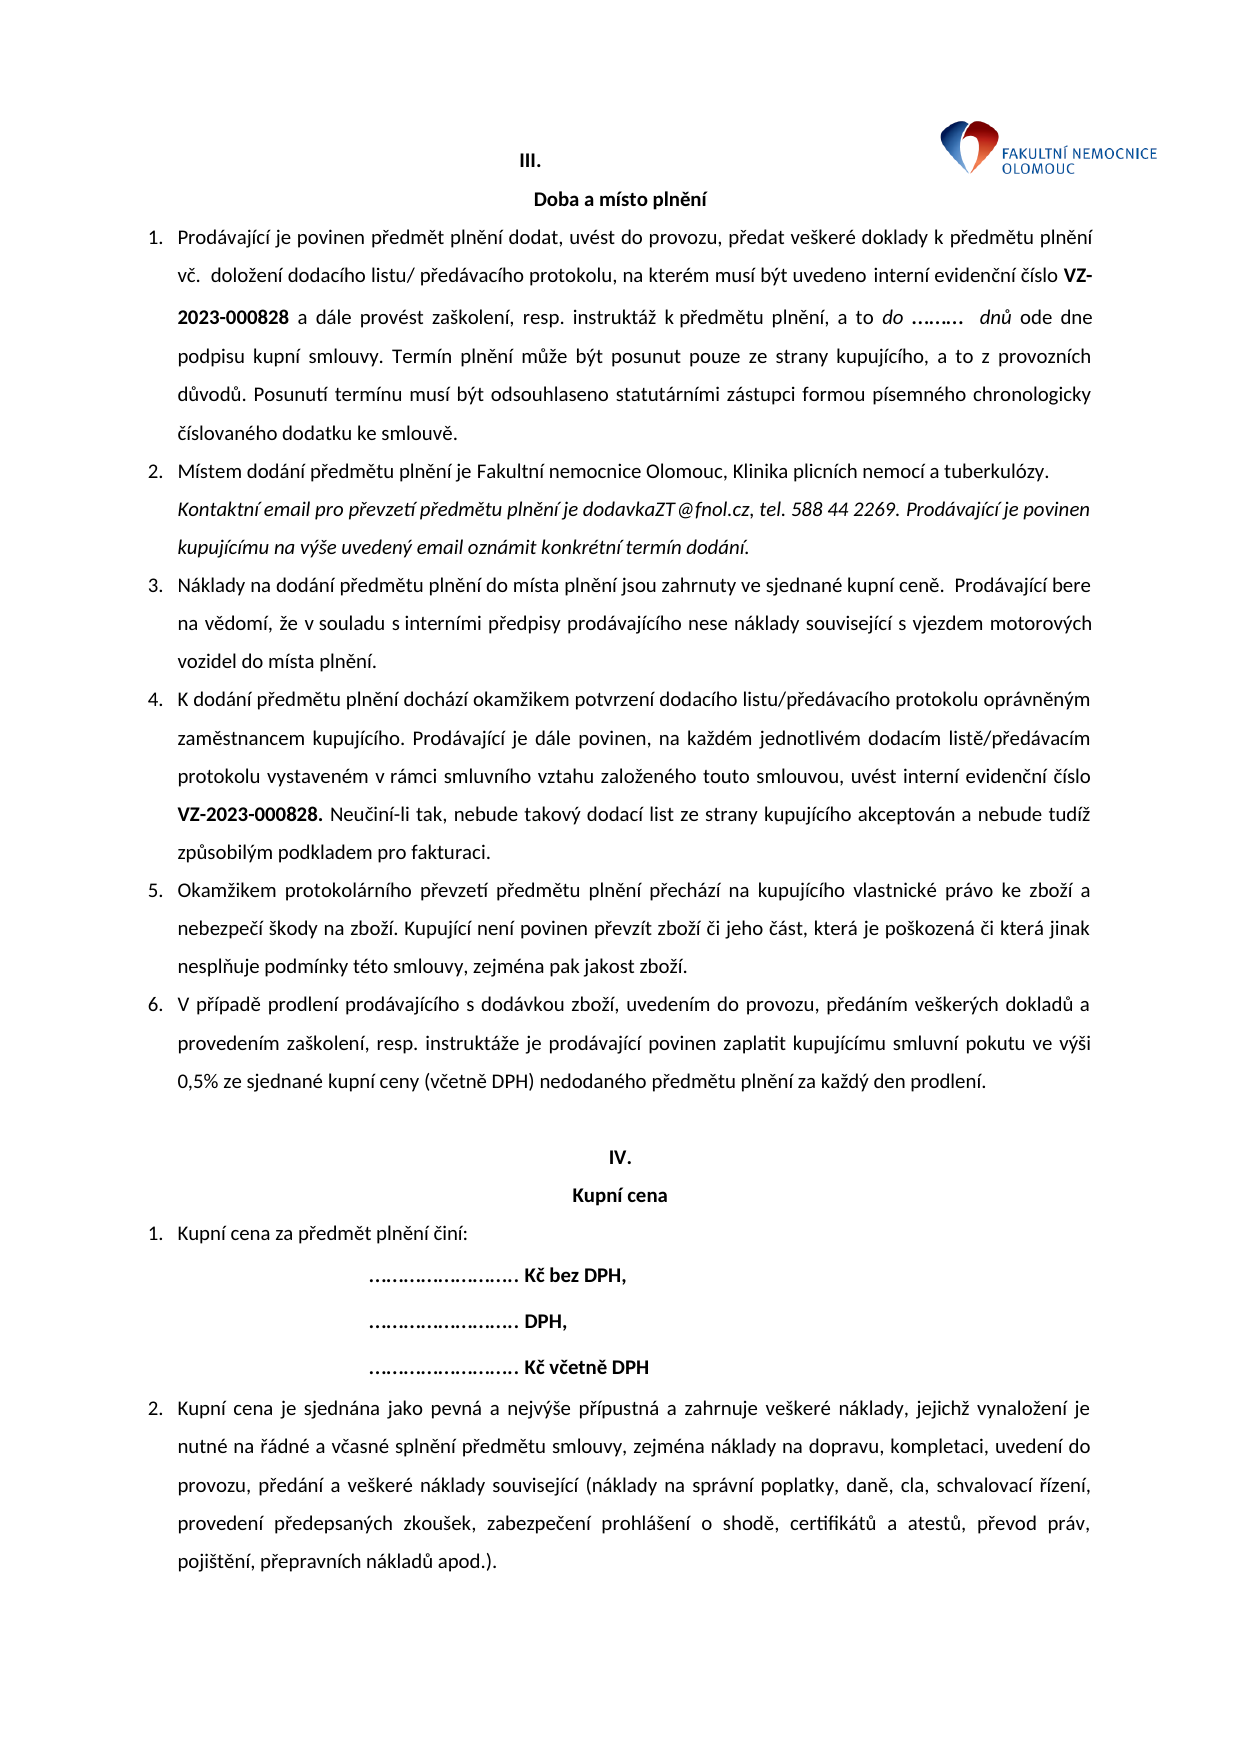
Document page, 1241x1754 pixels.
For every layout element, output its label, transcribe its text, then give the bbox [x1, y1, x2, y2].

list 3. Náklady na dodání předmětu plnění do místa plnění jsou zahrnuty ve sjednané kupní ceně. Prodávající bere na vědomí, že v souladu s interními předpisy prodávajícího nese náklady související s vjezdem motorových vozidel do místa plnění. [148, 572, 1092, 674]
text III. [148, 148, 931, 173]
list 4. K dodání předmětu plnění dochází okamžikem potvrzení dodacího listu/předávacího protokolu oprávněným zaměstnancem kupujícího. Prodávající je dále povinen, na každém jednotlivém dodacím listě/předávacím protokolu vystaveném v rámci smluvního vztahu založeného touto smlouvou, uvést interní evidenční číslo VZ-2023-000828. Neučiní-li tak, nebude takový dodací list ze strany kupujícího akceptován a nebude tudíž způsobilým podkladem pro fakturaci. [148, 687, 1092, 864]
text Kupní cena [148, 1182, 1092, 1208]
text Doba a místo plnění [148, 186, 1092, 211]
list Kontaktní email pro převzetí předmětu plnění je dodavkaZT@fnol.cz, tel. 588 44 2269. Prodávající je povinen kupujícímu na výše uvedený email oznámit konkrétní termín dodání. [177, 496, 1092, 559]
list DPH, [148, 1304, 1092, 1335]
list 5. Okamžikem protokolárního převzetí předmětu plnění přechází na kupujícího vlastnické právo ke zboží a nebezpečí škody na zboží. Kupující není povinen převzít zboží či jeho část, která je poškozená či která jinak nesplňuje podmínky této smlouvy, zejména pak jakost zboží. [148, 877, 1092, 979]
list 1. Prodávající je povinen předmět plnění dodat, uvést do provozu, předat veškeré doklady k předmětu plnění vč. doložení dodacího listu/ předávacího protokolu, na kterém musí být uvedeno interní evidenční číslo VZ-2023-000828 a dále provést zaškolení, resp. instruktáž k předmětu plnění, a to do dnů ode dne podpisu kupní smlouvy. Termín plnění může být posunut pouze ze strany kupujícího, a to z provozních důvodů. Posunutí termínu musí být odsouhlaseno statutárními zástupci formou písemného chronologicky číslovaného dodatku ke smlouvě. [148, 224, 1092, 445]
list 1. Kupní cena za předmět plnění činí: [148, 1220, 1092, 1246]
list 6. V případě prodlení prodávajícího s dodávkou zboží, uvedením do provozu, předáním veškerých dokladů a provedením zaškolení, resp. instruktáže je prodávající povinen zaplatit kupujícímu smluvní pokutu ve výši 0,5% ze sjednané kupní ceny (včetně DPH) nedodaného předmětu plnění za každý den prodlení. [148, 992, 1092, 1093]
list 2. Kupní cena je sjednána jako pevná a nejvýše přípustná a zahrnuje veškeré náklady, jejichž vynaložení je nutné na řádné a včasné splnění předmětu smlouvy, zejména náklady na dopravu, kompletaci, uvedení do provozu, předání a veškeré náklady související (náklady na správní poplatky, daně, cla, schvalovací řízení, provedení předepsaných zkoušek, zabezpečení prohlášení o shodě, certifikátů a atestů, převod práv, pojištění, přepravních nákladů apod.). [148, 1396, 1092, 1573]
list Kč bez DPH, [148, 1258, 1092, 1289]
text IV. [148, 1144, 1092, 1169]
list Kč včetně DPH [148, 1350, 1092, 1380]
list 2. Místem dodání předmětu plnění je [148, 458, 1092, 483]
